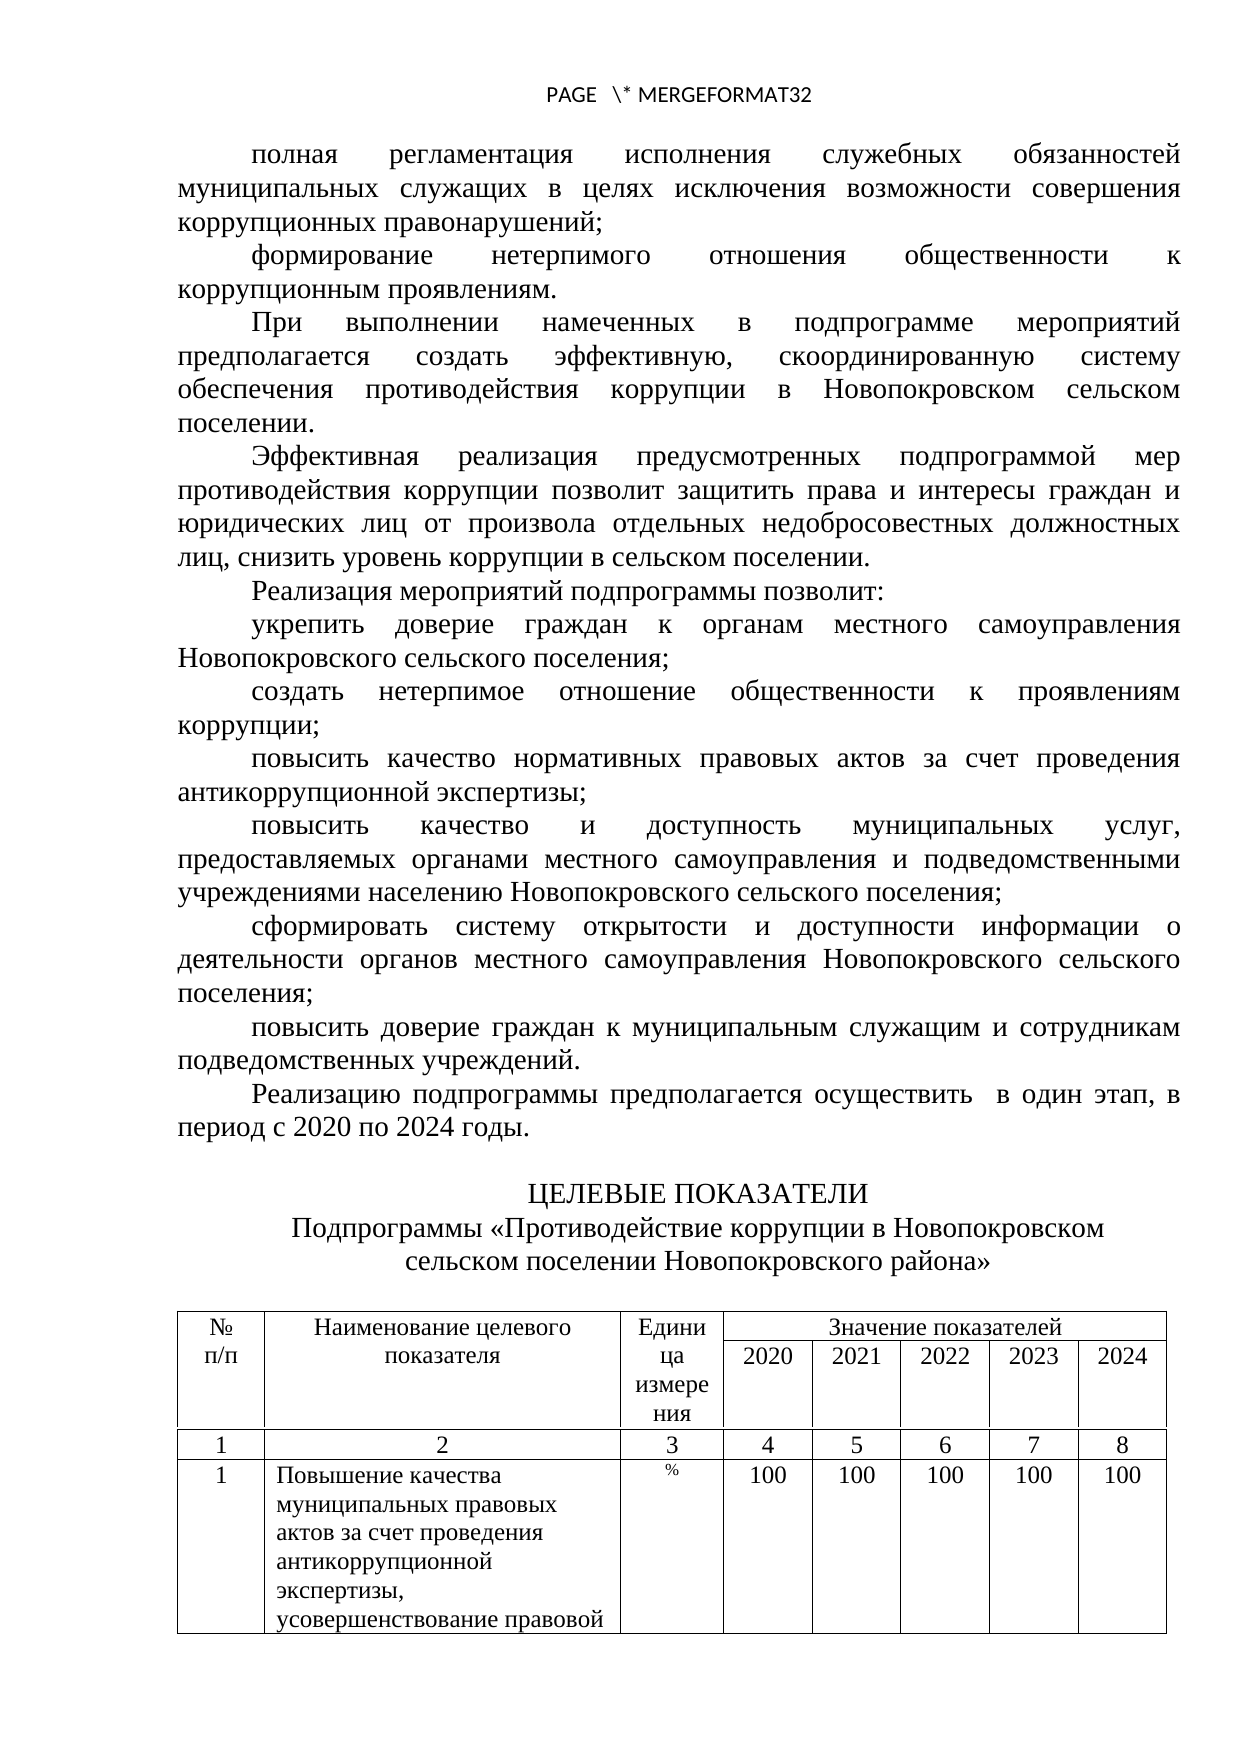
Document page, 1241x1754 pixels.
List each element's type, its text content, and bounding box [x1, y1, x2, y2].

table_header 7 [990, 1430, 1078, 1459]
text повысить качество нормативных правовых актов за счет проведения антикоррупционной экспертизы; [177, 740, 1181, 807]
table_header 4 [724, 1430, 812, 1459]
table_header Значение показателей [724, 1312, 1166, 1340]
table_cell 1 [178, 1460, 264, 1632]
text При выполнении намеченных в подпрограмме мероприятий предполагается создать эффективную, скоординированную систему обеспечения противодействия коррупции в Новопокровском сельском поселении. [177, 304, 1181, 438]
text Подпрограммы «Противодействие коррупции в Новопокровском [215, 1210, 1181, 1243]
text повысить качество и доступность муниципальных услуг, предоставляемых органами местного самоуправления и подведомственными учреждениями населению Новопокровского сельского поселения; [177, 807, 1181, 908]
table_header 2 [265, 1430, 620, 1459]
text повысить доверие граждан к муниципальным служащим и сотрудникам подведомственных учреждений. [177, 1009, 1181, 1076]
table_header 3 [621, 1430, 723, 1459]
table_cell 100 [901, 1460, 989, 1632]
text полная регламентация исполнения служебных обязанностей муниципальных служащих в целях исключения возможности совершения коррупционных правонарушений; [177, 137, 1181, 237]
text формирование нетерпимого отношения общественности к коррупционным проявлениям. [177, 237, 1181, 304]
table_cell 2024 [1079, 1341, 1166, 1427]
table_header 1 [178, 1430, 264, 1459]
text Реализацию подпрограммы предполагается осуществить в один этап, в период с 2020 по 2024 годы. [177, 1076, 1181, 1143]
table_cell 2022 [901, 1341, 989, 1427]
text сельском поселении Новопокровского района» [215, 1243, 1181, 1277]
text Эффективная реализация предусмотренных подпрограммой мер противодействия коррупции позволит защитить права и интересы граждан и юридических лиц от произвола отдельных недобросовестных должностных лиц, снизить уровень коррупции в сельском поселении. [177, 438, 1181, 573]
text создать нетерпимое отношение общественности к проявлениям коррупции; [177, 673, 1181, 740]
text Реализация мероприятий подпрограммы позволит: [177, 573, 1181, 606]
table_header 6 [901, 1430, 989, 1459]
table_cell 2021 [813, 1341, 900, 1427]
table_header Единица измерения [621, 1312, 723, 1427]
table_cell % [621, 1460, 723, 1632]
table_header 8 [1079, 1430, 1166, 1459]
table_cell 100 [813, 1460, 900, 1632]
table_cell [265, 1460, 620, 1632]
text укрепить доверие граждан к органам местного самоуправления Новопокровского сельского поселения; [177, 606, 1181, 673]
table_cell 2023 [990, 1341, 1078, 1427]
table_cell 100 [1079, 1460, 1166, 1632]
text ЦЕЛЕВЫЕ ПОКАЗАТЕЛИ [215, 1176, 1181, 1210]
table_header № п/п [178, 1312, 264, 1427]
table_cell 2020 [724, 1341, 812, 1427]
table_cell 100 [724, 1460, 812, 1632]
table_cell 100 [990, 1460, 1078, 1632]
text сформировать систему открытости и доступности информации о деятельности органов местного самоуправления Новопокровского сельского поселения; [177, 908, 1181, 1009]
table_header Наименование целевого показателя [265, 1312, 620, 1427]
table_header 5 [813, 1430, 900, 1459]
